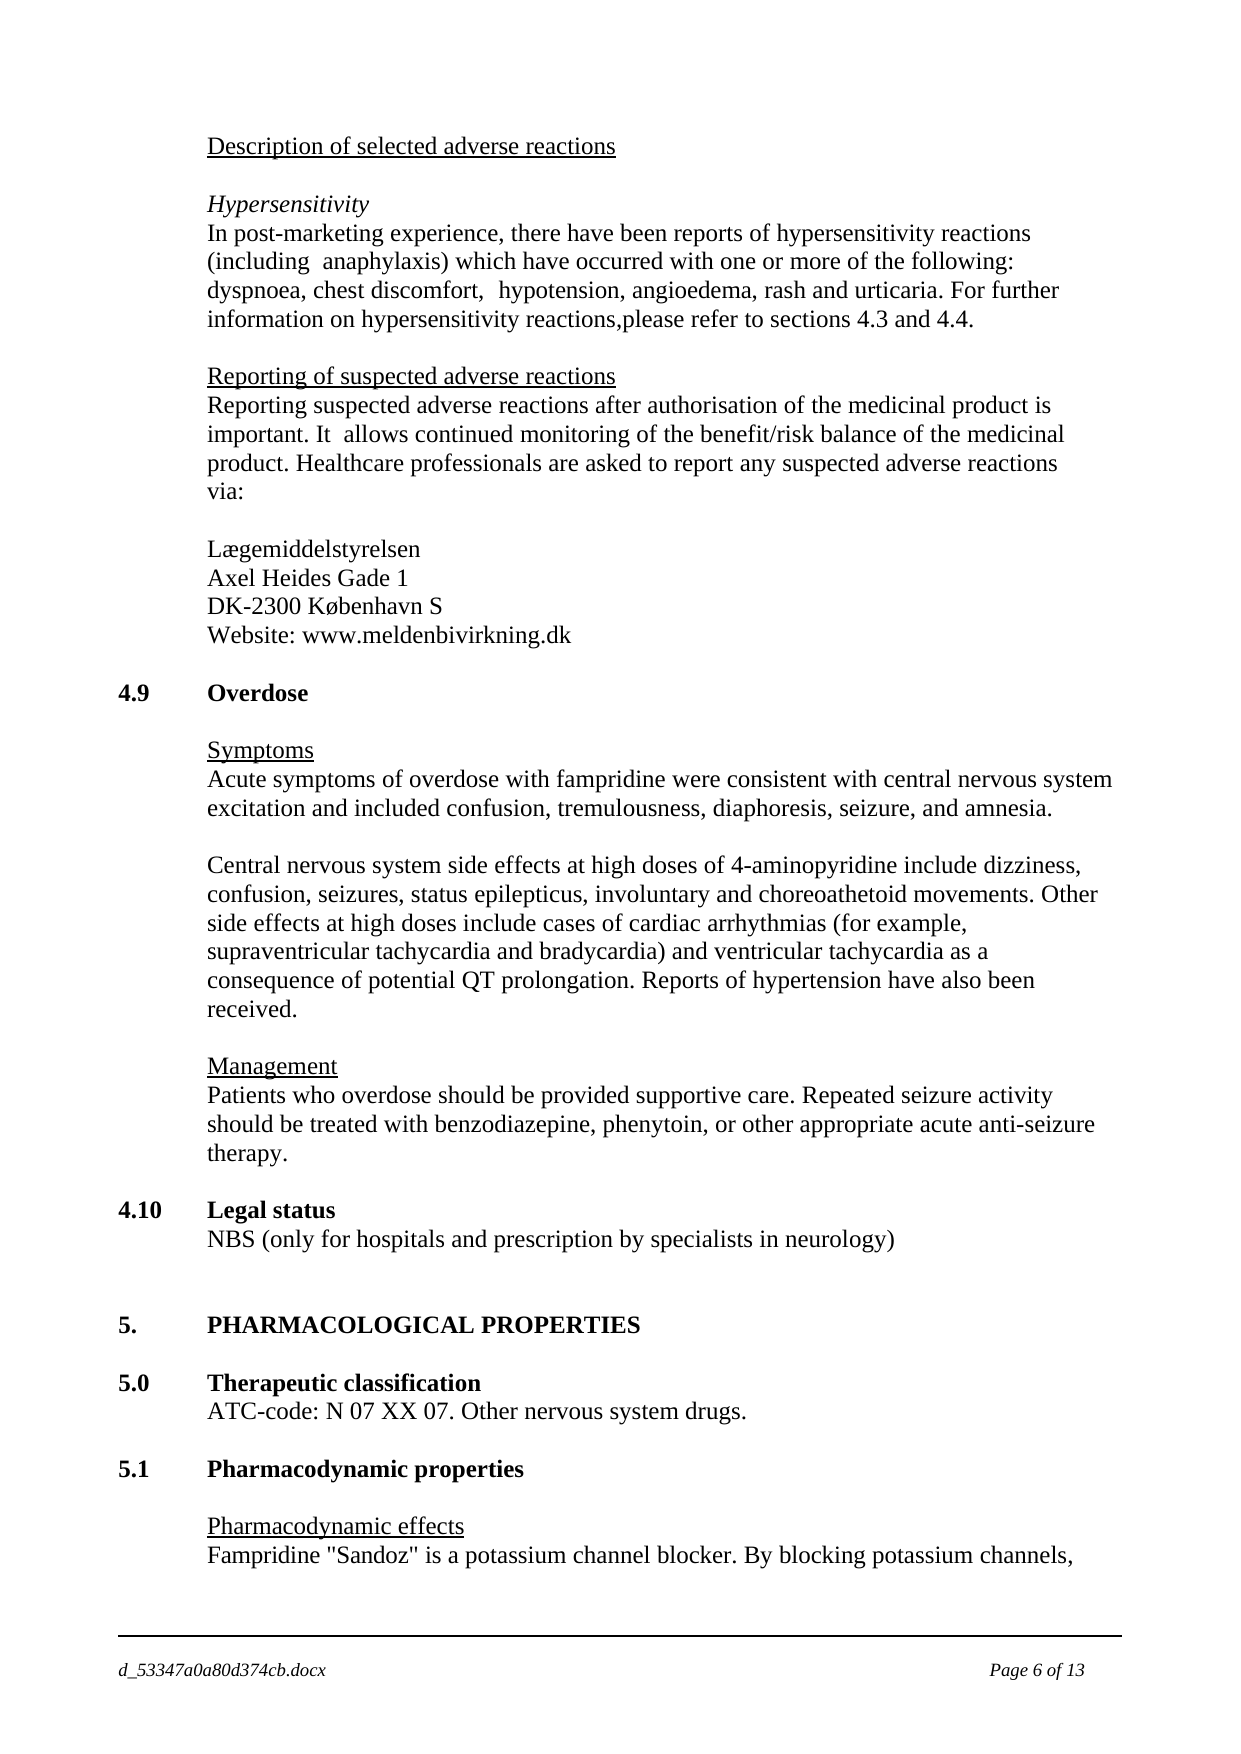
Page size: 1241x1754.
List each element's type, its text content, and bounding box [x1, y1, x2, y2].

text Patients who overdose should be provided supportive care. Repeated seizure activity should be treated with benzodiazepine, phenytoin, or other appropriate acute anti-seizure therapy. [207, 1080, 1122, 1166]
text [207, 1540, 1102, 1569]
text 4.9 Overdose [118, 678, 1122, 706]
text Reporting suspected adverse reactions after authorisation of the medicinal product is important. It allows continued monitoring of the benefit/risk balance of the medicinal product. Healthcare professionals are asked to report any suspected adverse reactions via: [207, 390, 1100, 505]
text Management [207, 1051, 1122, 1080]
text Reporting of suspected adverse reactions [207, 361, 1122, 390]
text DK-2300 København S [207, 591, 1122, 620]
text 5.1 Pharmacodynamic properties [118, 1454, 1122, 1483]
text 4.10 Legal status [118, 1195, 1122, 1224]
text 5. PHARMACOLOGICAL PROPERTIES [118, 1310, 1122, 1339]
text 5.0 Therapeutic classification [118, 1368, 1122, 1396]
text Description of selected adverse reactions [207, 131, 1122, 160]
text Pharmacodynamic effects [207, 1511, 1076, 1540]
text NBS (only for hospitals and prescription by specialists in neurology) [207, 1224, 1122, 1253]
text Website: www.meldenbivirkning.dk [207, 620, 1122, 649]
text Axel Heides Gade 1 [207, 563, 1122, 591]
text Hypersensitivity [207, 189, 1122, 218]
text In post-marketing experience, there have been reports of hypersensitivity reactions (including anaphylaxis) which have occurred with one or more of the following: dyspnoea, chest discomfort, hypotension, angioedema, rash and urticaria. For further information on hypersensitivity reactions,please refer to sections 4.3 and 4.4. [207, 218, 1116, 333]
text Acute symptoms of overdose with fampridine were consistent with central nervous system excitation and included confusion, tremulousness, diaphoresis, seizure, and amnesia. [207, 764, 1122, 821]
text Central nervous system side effects at high doses of 4-aminopyridine include dizziness, confusion, seizures, status epilepticus, involuntary and choreoathetoid movements. Other side effects at high doses include cases of cardiac arrhythmias (for example, supraventricular tachycardia and bradycardia) and ventricular tachycardia as a consequence of potential QT prolongation. Reports of hypertension have also been received. [207, 850, 1122, 1023]
text Symptoms [207, 735, 1122, 764]
text ATC-code: N 07 XX 07. Other nervous system drugs. [207, 1396, 1122, 1425]
text Lægemiddelstyrelsen [207, 534, 1122, 563]
